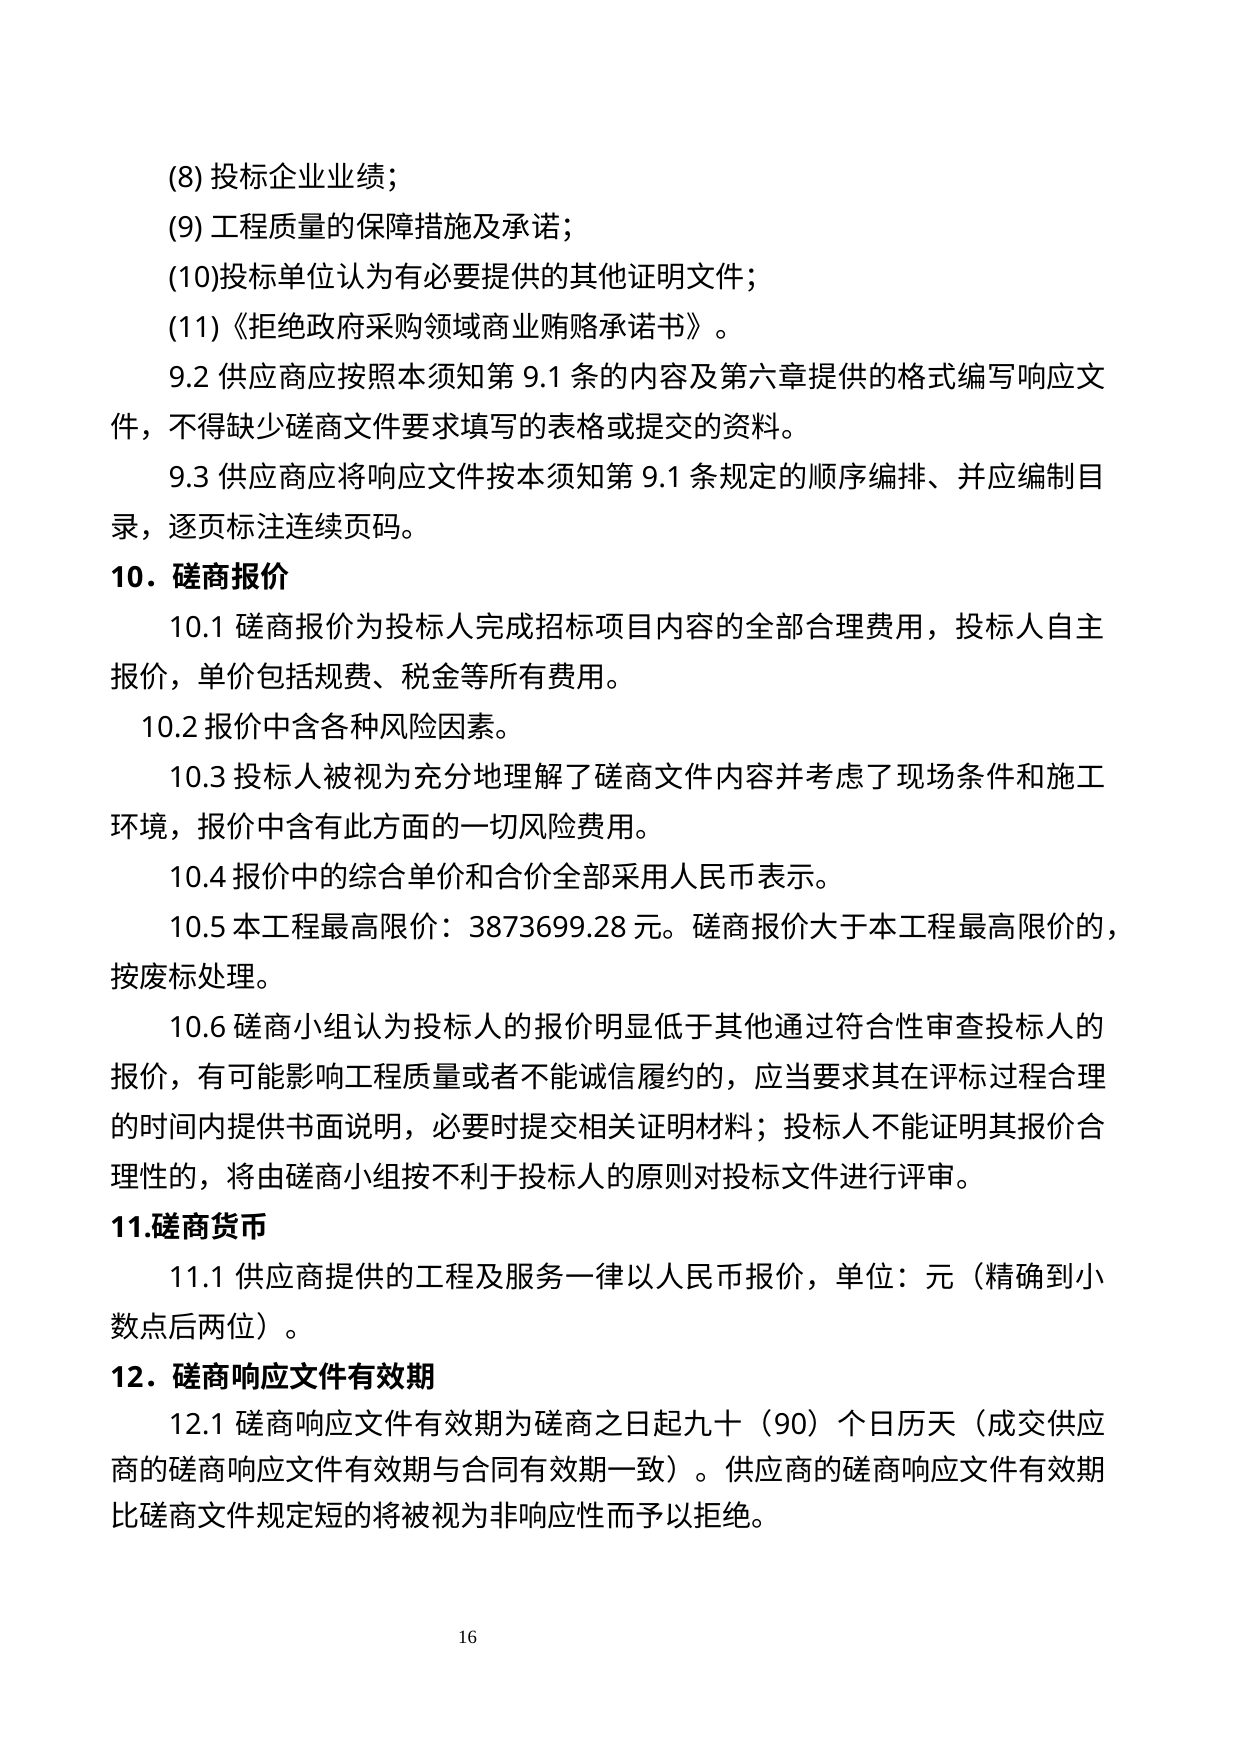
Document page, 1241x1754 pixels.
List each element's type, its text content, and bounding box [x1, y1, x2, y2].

text 12．磋商响应文件有效期 [110, 1348, 1106, 1398]
list 11.磋商货币 [110, 1198, 1106, 1248]
text 10.3投标人被视为充分地理解了磋商文件内容并考虑了现场条件和施工环境，报价中含有此方面的一切风险费用。 [110, 748, 1106, 848]
text 10.4报价中的综合单价和合价全部采用人民币表示。 [110, 848, 1106, 898]
text 10.2报价中含各种风险因素。 [110, 698, 1106, 748]
text (10)投标单位认为有必要提供的其他证明文件； [110, 248, 1106, 298]
text (11)《拒绝政府采购领域商业贿赂承诺书》。 [110, 298, 1106, 348]
text (9) 工程质量的保障措施及承诺； [110, 198, 1106, 248]
text (8) 投标企业业绩； [110, 148, 1106, 198]
text 10.5本工程最高限价：3873699.28元。磋商报价大于本工程最高限价的，按废标处理。 [110, 898, 1106, 998]
text 10.1 磋商报价为投标人完成招标项目内容的全部合理费用，投标人自主报价，单价包括规费、税金等所有费用。 [110, 598, 1106, 698]
text 10.6磋商小组认为投标人的报价明显低于其他通过符合性审查投标人的报价，有可能影响工程质量或者不能诚信履约的，应当要求其在评标过程合理的时间内提供书面说明，必要时提交相关证明材料；投标人不能证明其报价合理性的，将由磋商小组按不利于投标人的原则对投标文件进行评审。 [110, 998, 1106, 1198]
list 11.1 供应商提供的工程及服务一律以人民币报价，单位：元（精确到小数点后两位）。 [110, 1248, 1106, 1348]
text 9.3 供应商应将响应文件按本须知第9.1条规定的顺序编排、并应编制目录，逐页标注连续页码。 [110, 448, 1106, 548]
text 10．磋商报价 [110, 548, 1106, 598]
text 9.2 供应商应按照本须知第9.1条的内容及第六章提供的格式编写响应文件，不得缺少磋商文件要求填写的表格或提交的资料。 [110, 348, 1106, 448]
text 12.1 磋商响应文件有效期为磋商之日起九十（90）个日历天（成交供应商的磋商响应文件有效期与合同有效期一致）。供应商的磋商响应文件有效期比磋商文件规定短的将被视为非响应性而予以拒绝。 [110, 1398, 1106, 1535]
